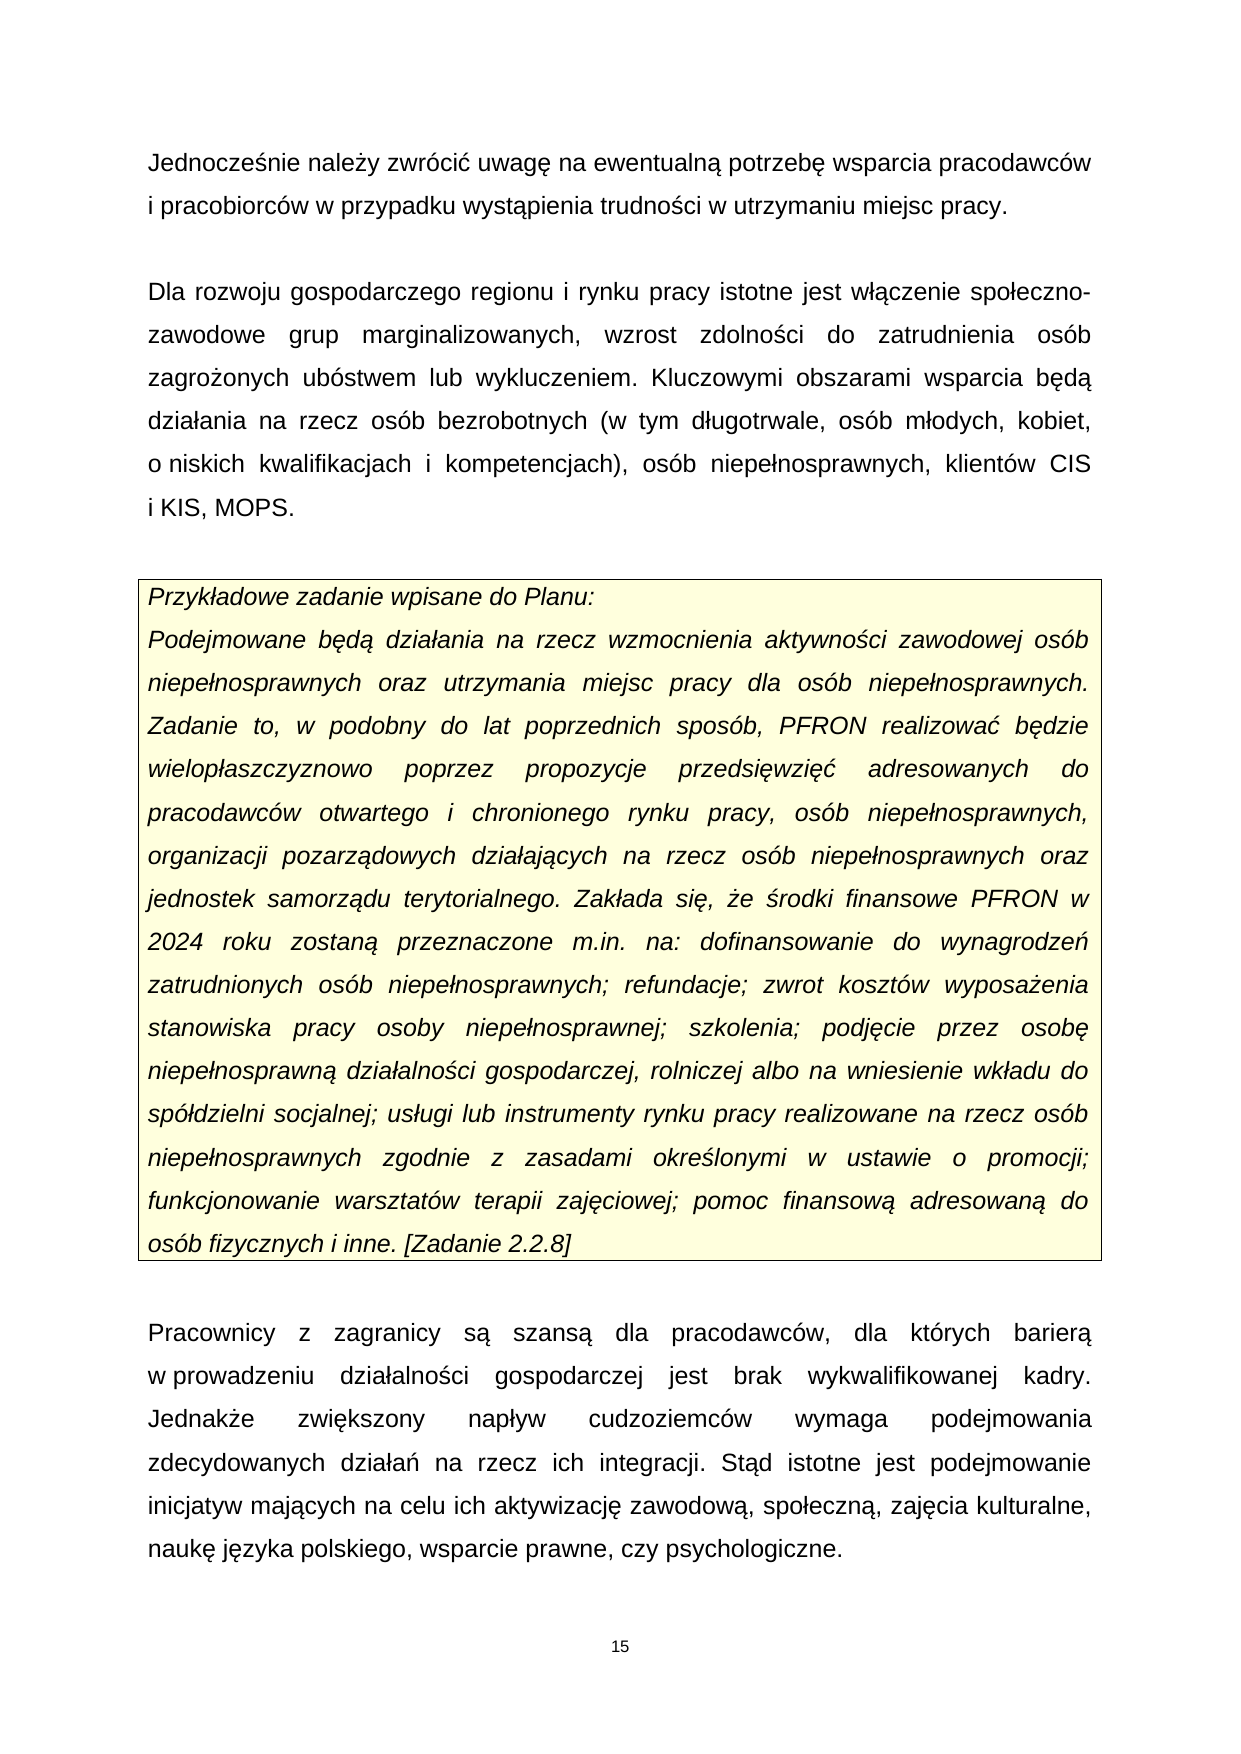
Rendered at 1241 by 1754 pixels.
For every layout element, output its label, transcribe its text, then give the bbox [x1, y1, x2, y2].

text Dla rozwoju gospodarczego regionu i rynku pracy istotne jest włączenie społeczno-zawodowe grup marginalizowanych, wzrost zdolności do zatrudnienia osób zagrożonych ubóstwem lub wykluczeniem. Kluczowymi obszarami wsparcia będą działania na rzecz osób bezrobotnych (w tym długotrwale, osób młodych, kobiet, o niskich kwalifikacjach i kompetencjach), osób niepełnosprawnych, klientów CIS i KIS, MOPS. [148, 277, 1093, 521]
text Podejmowane będą działania na rzecz wzmocnienia aktywności zawodowej osób niepełnosprawnych oraz utrzymania miejsc pracy dla osób niepełnosprawnych. Zadanie to, w podobny do lat poprzednich sposób, PFRON realizować będzie wielopłaszczyznowo poprzez propozycje przedsięwzięć adresowanych do pracodawców otwartego i chronionego rynku pracy, osób niepełnosprawnych, organizacji pozarządowych działających na rzecz osób niepełnosprawnych oraz jednostek samorządu terytorialnego. Zakłada się, że środki finansowe PFRON w 2024 roku zostaną przeznaczone m.in. na: dofinansowanie do wynagrodzeń zatrudnionych osób niepełnosprawnych; refundacje; zwrot kosztów wyposażenia stanowiska pracy osoby niepełnosprawnej; szkolenia; podjęcie przez osobę niepełnosprawną działalności gospodarczej, rolniczej albo na wniesienie wkładu do spółdzielni socjalnej; usługi lub instrumenty rynku pracy realizowane na rzecz osób niepełnosprawnych zgodnie z zasadami określonymi w ustawie o promocji; funkcjonowanie warsztatów terapii zajęciowej; pomoc finansową adresowaną do osób fizycznych i inne. [Zadanie 2.2.8] [139, 622, 1101, 1260]
text Przykładowe zadanie wpisane do Planu: [139, 580, 1101, 611]
text Pracownicy z zagranicy są szansą dla pracodawców, dla których barierą w prowadzeniu działalności gospodarczej jest brak wykwalifikowanej kadry. Jednakże zwiększony napływ cudzoziemców wymaga podejmowania zdecydowanych działań na rzecz ich integracji. Stąd istotne jest podejmowanie inicjatyw mających na celu ich aktywizację zawodową, społeczną, zajęcia kulturalne, naukę języka polskiego, wsparcie prawne, czy psychologiczne. [148, 1318, 1093, 1563]
text Jednocześnie należy zwrócić uwagę na ewentualną potrzebę wsparcia pracodawców i pracobiorców w przypadku wystąpienia trudności w utrzymaniu miejsc pracy. [148, 148, 1093, 219]
